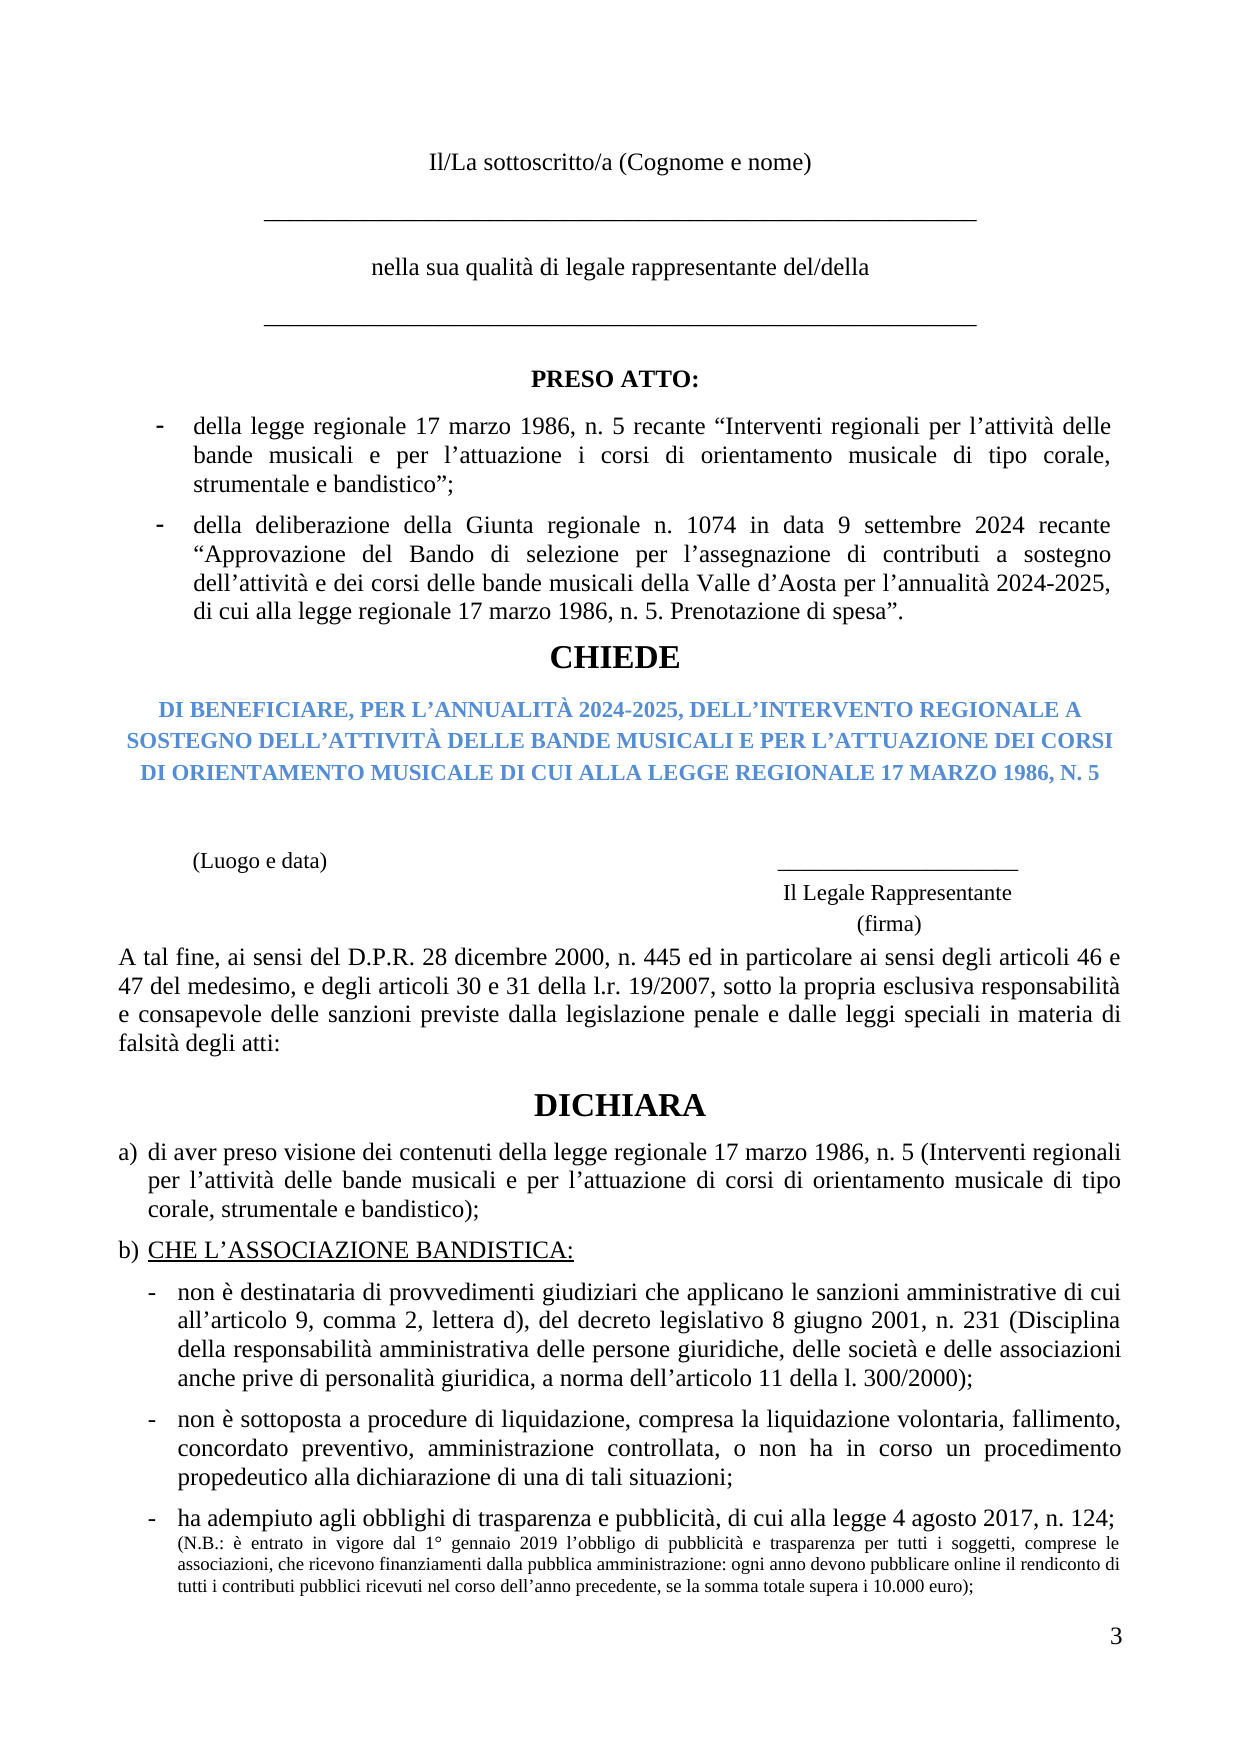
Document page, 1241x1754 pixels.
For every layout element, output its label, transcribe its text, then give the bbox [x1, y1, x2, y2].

text DICHIARA [118, 1086, 1122, 1124]
text A tal fine, ai sensi del D.P.R. 28 dicembre 2000, n. 445 ed in particolare ai sensi degli articoli 46 e 47 del medesimo, e degli articoli 30 e 31 della l.r. 19/2007, sotto la propria esclusiva responsabilità e consapevole delle sanzioni previste dalla legislazione penale e dalle leggi speciali in materia di falsità degli atti: [118, 942, 1122, 1057]
text PRESO ATTO: [118, 364, 1112, 393]
text DI BENEFICIARE, PER L’ANNUALITÀ 2024-2025, DELL’INTERVENTO REGIONALE A SOSTEGNO DELL’ATTIVITÀ DELLE BANDE MUSICALI E PER L’ATTUAZIONE DEI CORSI DI ORIENTAMENTO MUSICALE DI CUI ALLA LEGGE REGIONALE 17 MARZO 1986, N. 5 [118, 696, 1122, 786]
text (firma) [118, 910, 1122, 937]
list (N.B.: è entrato in vigore dal 1° gennaio 2019 l’obbligo di pubblicità e trasparenza per tutti i soggetti, comprese le associazioni, che ricevono finanziamenti dalla pubblica amministrazione: ogni anno devono pubblicare online il rendiconto di tutti i contributi pubblici ricevuti nel corso dell’anno precedente, se la somma totale supera i 10.000 euro); [177, 1532, 1122, 1596]
text CHIEDE [118, 638, 1112, 676]
text Il Legale Rappresentante [118, 879, 1122, 905]
text (Luogo e data) _____________________ [118, 847, 1122, 874]
text nella sua qualità di legale rappresentante del/della [118, 252, 1122, 281]
list della legge regionale 17 marzo 1986, n. 5 recante “Interventi regionali per l’attività delle bande musicali e per l’attuazione i corsi di orientamento musicale di tipo corale, strumentale e bandistico”; [156, 411, 1112, 498]
list di aver preso visione dei contenuti della legge regionale 17 marzo 1986, n. 5 (Interventi regionali per l’attività delle bande musicali e per l’attuazione di corsi di orientamento musicale di tipo corale, strumentale e bandistico); [118, 1137, 1122, 1223]
list ha adempiuto agli obblighi di trasparenza e pubblicità, di cui alla legge 4 agosto 2017, n. 124; [148, 1503, 1122, 1532]
text _________________________________________________________ [118, 300, 1122, 329]
text _________________________________________________________ [118, 195, 1122, 223]
list non è sottoposta a procedure di liquidazione, compresa la liquidazione volontaria, fallimento, concordato preventivo, amministrazione controllata, o non ha in corso un procedimento propedeutico alla dichiarazione di una di tali situazioni; [148, 1404, 1122, 1490]
list che L’ASSOCIAZIONE BANDISTICA: [118, 1235, 1122, 1264]
title Il/La sottoscritto/a (Cognome e nome) [118, 147, 1122, 176]
list della deliberazione della Giunta regionale n. 1074 in data 9 settembre 2024 recante “Approvazione del Bando di selezione per l’assegnazione di contributi a sostegno dell’attività e dei corsi delle bande musicali della Valle d’Aosta per l’annualità 2024-2025, di cui alla legge regionale 17 marzo 1986, n. 5. Prenotazione di spesa”. [156, 510, 1112, 625]
list non è destinataria di provvedimenti giudiziari che applicano le sanzioni amministrative di cui all’articolo 9, comma 2, lettera d), del decreto legislativo 8 giugno 2001, n. 231 (Disciplina della responsabilità amministrativa delle persone giuridiche, delle società e delle associazioni anche prive di personalità giuridica, a norma dell’articolo 11 della l. 300/2000); [148, 1277, 1122, 1392]
